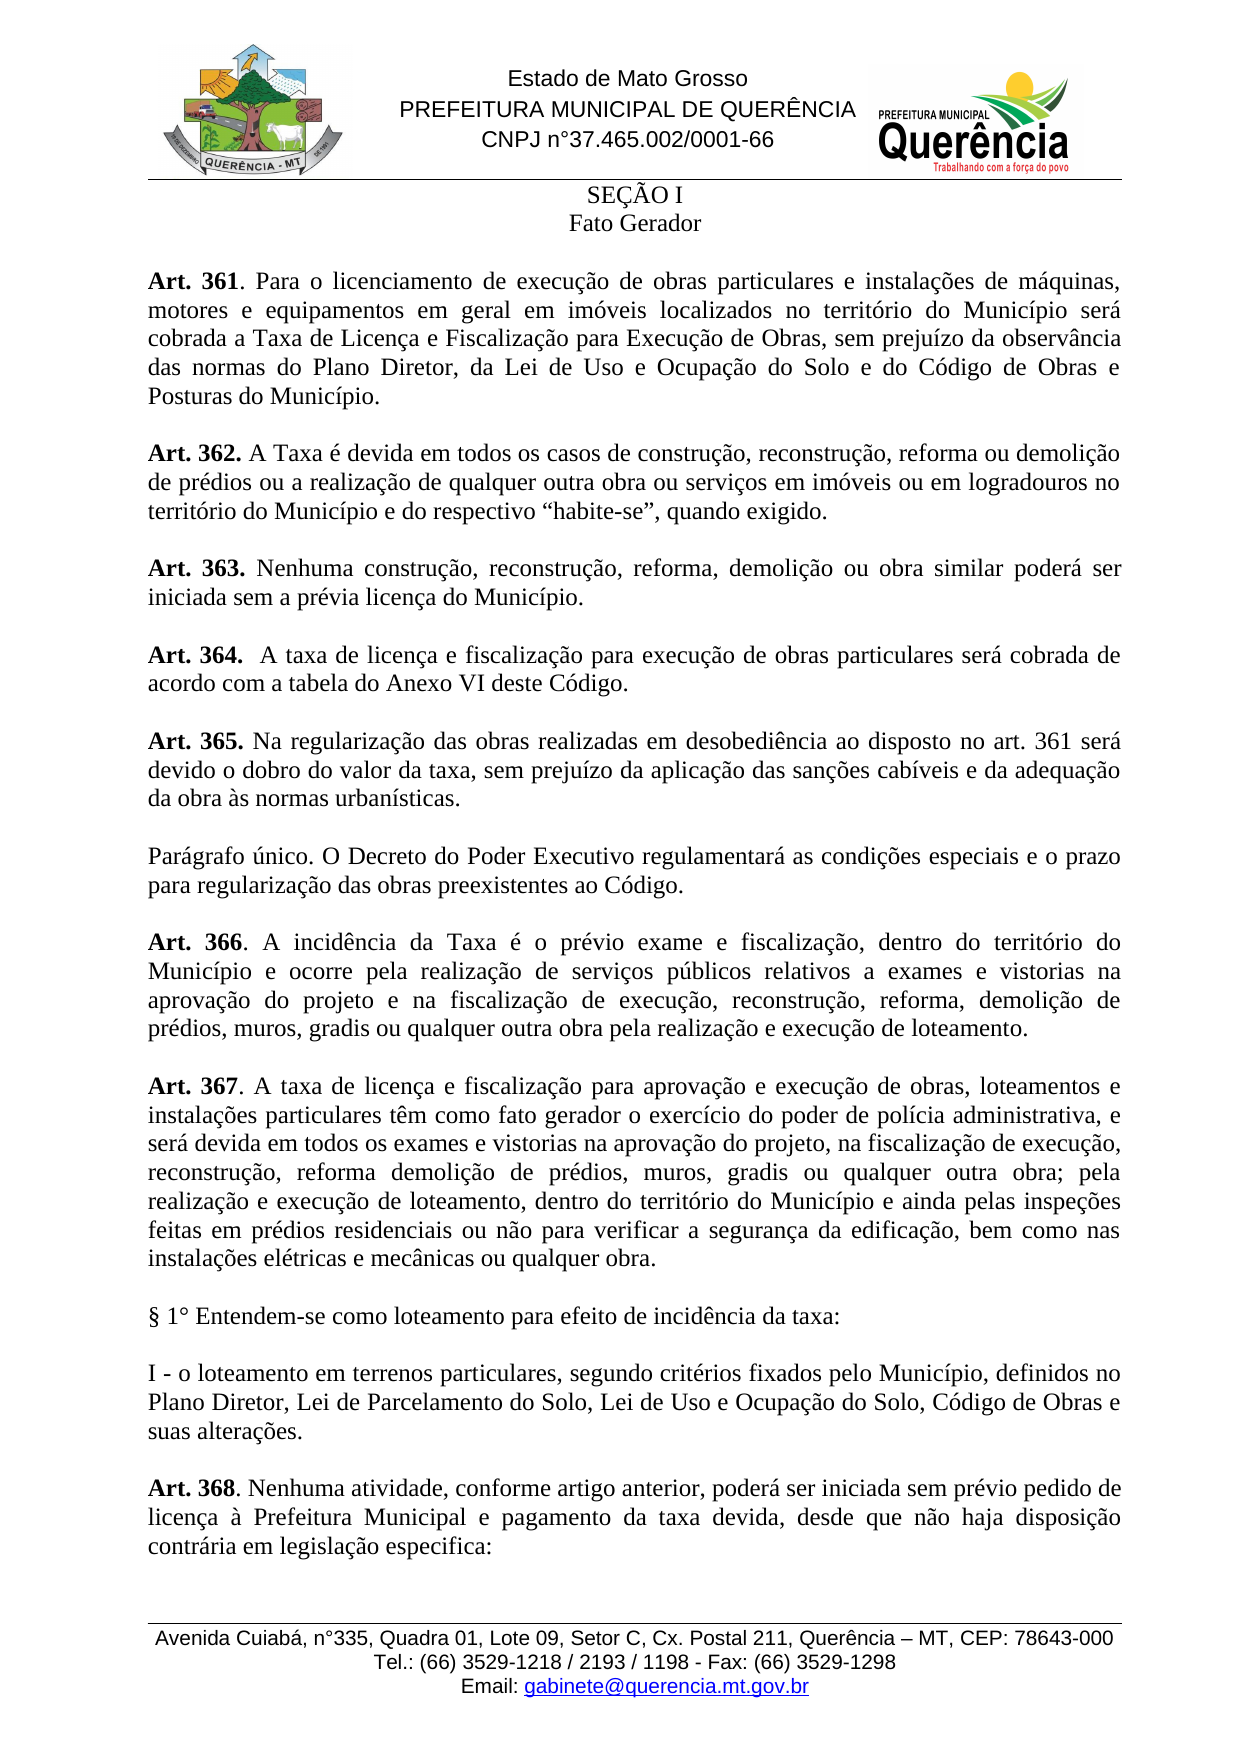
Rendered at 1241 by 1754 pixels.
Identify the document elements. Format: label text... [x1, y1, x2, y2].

picture [158, 44, 354, 179]
text § 1° Entendem-se como loteamento para efeito de incidência da taxa: [148, 1301, 1122, 1330]
text Art. 361. Para o licenciamento de execução de obras particulares e instalações de máquinas, motores e equipamentos em geral em imóveis localizados no território do Município será cobrada a Taxa de Licença e Fiscalização para Execução de Obras, sem prejuízo da observância das normas do Plano Diretor, da Lei de Uso e Ocupação do Solo e do Código de Obras e Posturas do Município. [148, 266, 1122, 410]
text Art. 366. A incidência da Taxa é o prévio exame e fiscalização, dentro do território do Município e ocorre pela realização de serviços públicos relativos a exames e vistorias na aprovação do projeto e na fiscalização de execução, reconstrução, reforma, demolição de prédios, muros, gradis ou qualquer outra obra pela realização e execução de loteamento. [148, 927, 1122, 1042]
picture [867, 64, 1084, 179]
text Art. 364. A taxa de licença e fiscalização para execução de obras particulares será cobrada de acordo com a tabela do Anexo VI deste Código. [148, 640, 1122, 697]
text Art. 367. A taxa de licença e fiscalização para aprovação e execução de obras, loteamentos e instalações particulares têm como fato gerador o exercício do poder de polícia administrativa, e será devida em todos os exames e vistorias na aprovação do projeto, na fiscalização de execução, reconstrução, reforma demolição de prédios, muros, gradis ou qualquer outra obra; pela realização e execução de loteamento, dentro do território do Município e ainda pelas inspeções feitas em prédios residenciais ou não para verificar a segurança da edificação, bem como nas instalações elétricas e mecânicas ou qualquer obra. [148, 1071, 1122, 1272]
text Art. 365. Na regularização das obras realizadas em desobediência ao disposto no art. 361 será devido o dobro do valor da taxa, sem prejuízo da aplicação das sanções cabíveis e da adequação da obra às normas urbanísticas. [148, 726, 1122, 812]
text Art. 368. Nenhuma atividade, conforme artigo anterior, poderá ser iniciada sem prévio pedido de licença à Prefeitura Municipal e pagamento da taxa devida, desde que não haja disposição contrária em legislação especifica: [148, 1473, 1122, 1560]
text Parágrafo único. O Decreto do Poder Executivo regulamentará as condições especiais e o prazo para regularização das obras preexistentes ao Código. [148, 841, 1122, 898]
text SEÇÃO I [148, 180, 1122, 208]
text Art. 363. Nenhuma construção, reconstrução, reforma, demolição ou obra similar poderá ser iniciada sem a prévia licença do Município. [148, 553, 1122, 611]
text Fato Gerador [148, 208, 1122, 237]
text Art. 362. A Taxa é devida em todos os casos de construção, reconstrução, reforma ou demolição de prédios ou a realização de qualquer outra obra ou serviços em imóveis ou em logradouros no território do Município e do respectivo “habite-se”, quando exigido. [148, 438, 1122, 525]
text I - o loteamento em terrenos particulares, segundo critérios fixados pelo Município, definidos no Plano Diretor, Lei de Parcelamento do Solo, Lei de Uso e Ocupação do Solo, Código de Obras e suas alterações. [148, 1358, 1122, 1445]
